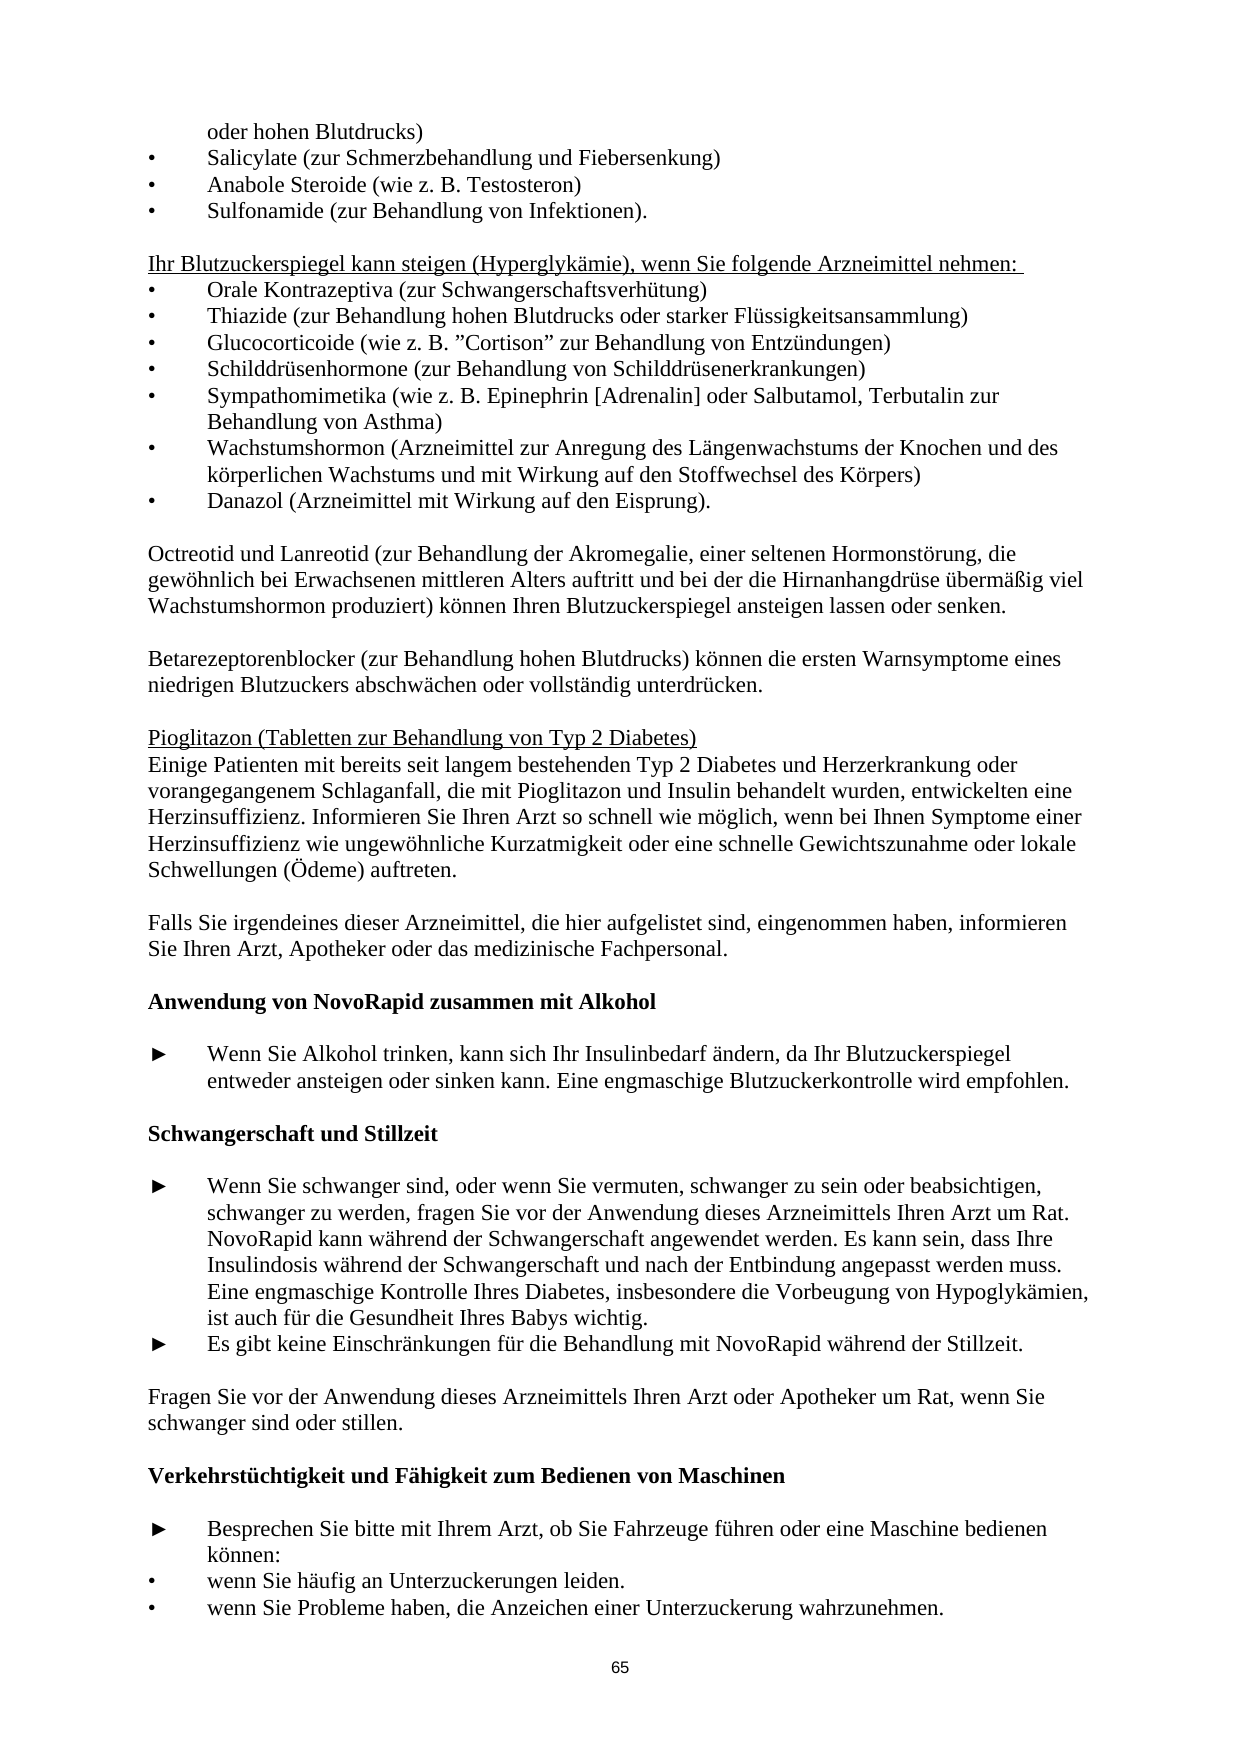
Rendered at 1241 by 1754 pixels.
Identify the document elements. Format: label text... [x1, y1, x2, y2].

text ► Besprechen Sie bitte mit Ihrem Arzt, ob Sie Fahrzeuge führen oder eine Maschine bedienen können: [148, 1515, 1092, 1568]
text • Sulfonamide (zur Behandlung von Infektionen). [148, 197, 1092, 223]
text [148, 118, 1092, 144]
text Verkehrstüchtigkeit und Fähigkeit zum Bedienen von Maschinen [148, 1462, 1092, 1488]
text • Thiazide (zur Behandlung hohen Blutdrucks oder starker Flüssigkeitsansammlung) [148, 303, 1092, 329]
text Ihr Blutzuckerspiegel kann steigen (Hyperglykämie), wenn Sie folgende Arzneimittel nehmen: [148, 250, 1092, 276]
text Pioglitazon (Tabletten zur Behandlung von Typ 2 Diabetes) [148, 724, 1092, 751]
text Betarezeptorenblocker (zur Behandlung hohen Blutdrucks) können die ersten Warnsymptome eines niedrigen Blutzuckers abschwächen oder vollständig unterdrücken. [148, 645, 1092, 698]
text • Schilddrüsenhormone (zur Behandlung von Schilddrüsenerkrankungen) [148, 355, 1092, 382]
text Falls Sie irgendeines dieser Arzneimittel, die hier aufgelistet sind, eingenommen haben, informieren Sie Ihren Arzt, Apotheker oder das medizinische Fachpersonal. [148, 909, 1092, 961]
text Schwangerschaft und Stillzeit [148, 1119, 1092, 1146]
text • Salicylate (zur Schmerzbehandlung und Fiebersenkung) [148, 144, 1092, 171]
text Fragen Sie vor der Anwendung dieses Arzneimittels Ihren Arzt oder Apotheker um Rat, wenn Sie schwanger sind oder stillen. [148, 1383, 1092, 1436]
text • wenn Sie häufig an Unterzuckerungen leiden. [148, 1568, 1092, 1594]
text • Orale Kontrazeptiva (zur Schwangerschaftsverhütung) [148, 276, 1092, 303]
text ► Wenn Sie schwanger sind, oder wenn Sie vermuten, schwanger zu sein oder beabsichtigen, schwanger zu werden, fragen Sie vor der Anwendung dieses Arzneimittels Ihren Arzt um Rat. NovoRapid kann während der Schwangerschaft angewendet werden. Es kann sein, dass Ihre Insulindosis während der Schwangerschaft und nach der Entbindung angepasst werden muss. Eine engmaschige Kontrolle Ihres Diabetes, insbesondere die Vorbeugung von Hypoglykämien, ist auch für die Gesundheit Ihres Babys wichtig. [148, 1172, 1092, 1330]
text • Glucocorticoide (wie z. B. ”Cortison” zur Behandlung von Entzündungen) [148, 329, 1092, 355]
text Einige Patienten mit bereits seit langem bestehenden Typ 2 Diabetes und Herzerkrankung oder vorangegangenem Schlaganfall, die mit Pioglitazon und Insulin behandelt wurden, entwickelten eine Herzinsuffizienz. Informieren Sie Ihren Arzt so schnell wie möglich, wenn bei Ihnen Symptome einer Herzinsuffizienz wie ungewöhnliche Kurzatmigkeit oder eine schnelle Gewichtszunahme oder lokale Schwellungen (Ödeme) auftreten. [148, 751, 1092, 882]
text • Danazol (Arzneimittel mit Wirkung auf den Eisprung). [148, 487, 1092, 513]
text • Sympathomimetika (wie z. B. Epinephrin [Adrenalin] oder Salbutamol, Terbutalin zur Behandlung von Asthma) [148, 382, 1092, 434]
text Octreotid und Lanreotid (zur Behandlung der Akromegalie, einer seltenen Hormonstörung, die gewöhnlich bei Erwachsenen mittleren Alters auftritt und bei der die Hirnanhangdrüse übermäßig viel Wachstumshormon produziert) können Ihren Blutzuckerspiegel ansteigen lassen oder senken. [148, 540, 1092, 619]
text ► Es gibt keine Einschränkungen für die Behandlung mit NovoRapid während der Stillzeit. [148, 1330, 1092, 1357]
text • Wachstumshormon (Arzneimittel zur Anregung des Längenwachstums der Knochen und des körperlichen Wachstums und mit Wirkung auf den Stoffwechsel des Körpers) [148, 434, 1092, 487]
text ► Wenn Sie Alkohol trinken, kann sich Ihr Insulinbedarf ändern, da Ihr Blutzuckerspiegel entweder ansteigen oder sinken kann. Eine engmaschige Blutzuckerkontrolle wird empfohlen. [148, 1041, 1092, 1093]
text • wenn Sie Probleme haben, die Anzeichen einer Unterzuckerung wahrzunehmen. [148, 1594, 1092, 1620]
text • Anabole Steroide (wie z. B. Testosteron) [148, 171, 1092, 197]
text Anwendung von NovoRapid zusammen mit Alkohol [148, 988, 1092, 1014]
